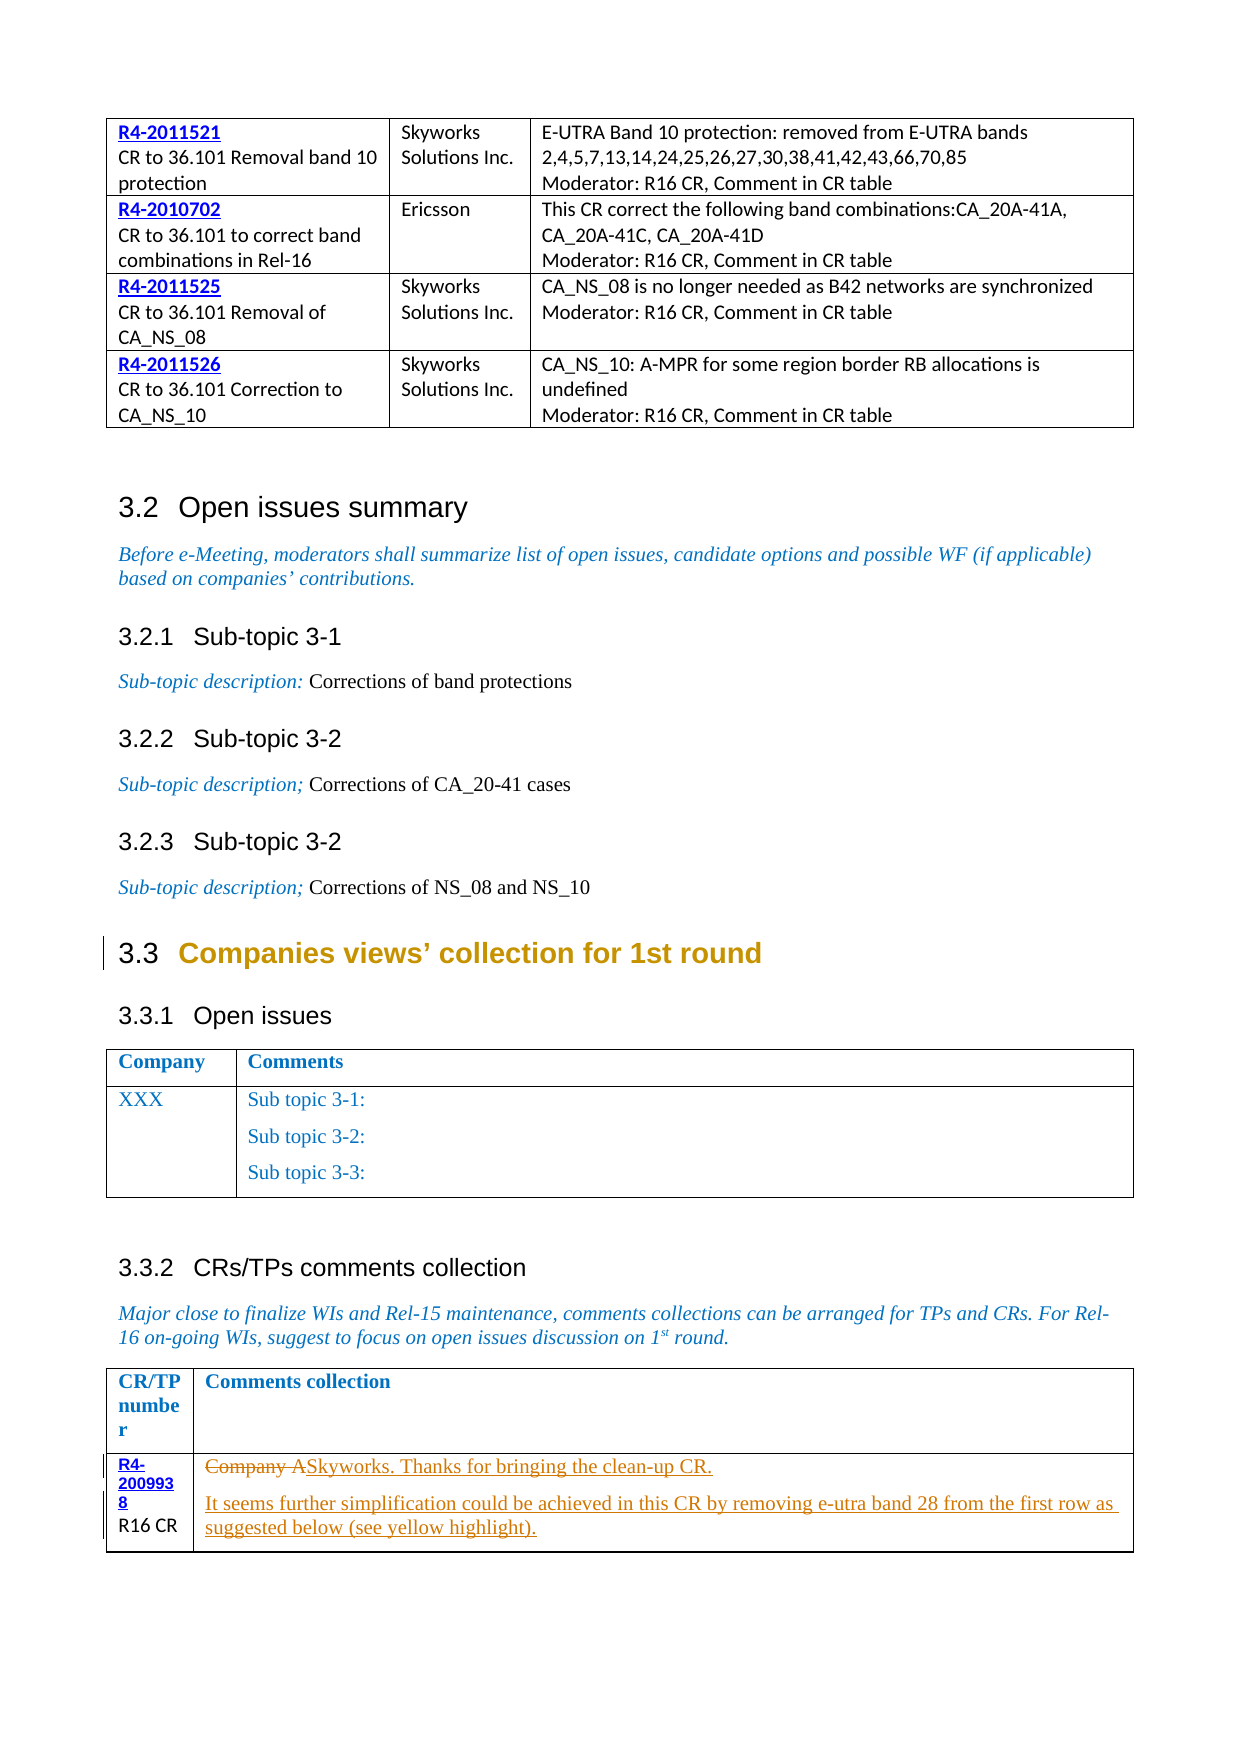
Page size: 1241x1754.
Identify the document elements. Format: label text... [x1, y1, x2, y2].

text Sub-topic description: Corrections of band protections [118, 669, 1122, 693]
table_header Comments collection [194, 1369, 1133, 1453]
table_cell XXX [107, 1087, 236, 1197]
text Before e-Meeting, moderators shall summarize list of open issues, candidate options and possible WF (if applicable) based on companies’ contributions. [118, 542, 1122, 590]
table_cell Sub topic 3-1: Sub topic 3-2: Sub topic 3-3: [237, 1087, 1133, 1197]
table_header Company [107, 1050, 236, 1086]
table_cell R4-2011526 CR to 36.101 Correction to CA_NS_10 [107, 351, 389, 427]
table_cell [194, 1454, 1133, 1551]
text Sub-topic description; Corrections of CA_20-41 cases [118, 772, 1122, 796]
subtitle Open issues summary [118, 490, 1122, 523]
table_cell CA_NS_10: A-MPR for some region border RB allocations is undefined Moderator: R16 CR, Comment in CR table [531, 351, 1133, 427]
table_cell R4-2010702 CR to 36.101 to correct band combinations in Rel-16 [107, 196, 389, 273]
text Sub-topic description; Corrections of NS_08 and NS_10 [118, 874, 1122, 899]
subtitle CRs/TPs comments collection [118, 1253, 1122, 1282]
subtitle Companies views’ collection for 1st round [118, 936, 1122, 970]
table_header CR/TP number [107, 1369, 193, 1453]
subtitle Sub-topic 3-1 [118, 621, 1122, 650]
table_cell R4-2011525 CR to 36.101 Removal of CA_NS_08 [107, 274, 389, 350]
table_cell Skyworks Solutions Inc. [390, 351, 530, 427]
table_cell R4-2011521 CR to 36.101 Removal band 10 protection [107, 119, 389, 195]
subtitle Sub-topic 3-2 [118, 827, 1122, 856]
table_header Comments [237, 1050, 1133, 1086]
table_cell Ericsson [390, 196, 530, 273]
text Major close to finalize WIs and Rel-15 maintenance, comments collections can be arranged for TPs and CRs. For Rel-16 on-going WIs, suggest to focus on open issues discussion on 1st round. [118, 1301, 1122, 1349]
table_cell CA_NS_08 is no longer needed as B42 networks are synchronized Moderator: R16 CR, Comment in CR table [531, 274, 1133, 350]
table_cell This CR correct the following band combinations:CA_20A-41A, CA_20A-41C, CA_20A-41D Moderator: R16 CR, Comment in CR table [531, 196, 1133, 273]
subtitle Open issues [118, 1001, 1122, 1030]
table_cell E-UTRA Band 10 protection: removed from E-UTRA bands 2,4,5,7,13,14,24,25,26,27,30,38,41,42,43,66,70,85 Moderator: R16 CR, Comment in CR table [531, 119, 1133, 195]
table_cell R4-2009938 R16 CR [107, 1454, 193, 1551]
table_cell Skyworks Solutions Inc. [390, 274, 530, 350]
subtitle Sub-topic 3-2 [118, 724, 1122, 753]
table_cell Skyworks Solutions Inc. [390, 119, 530, 195]
